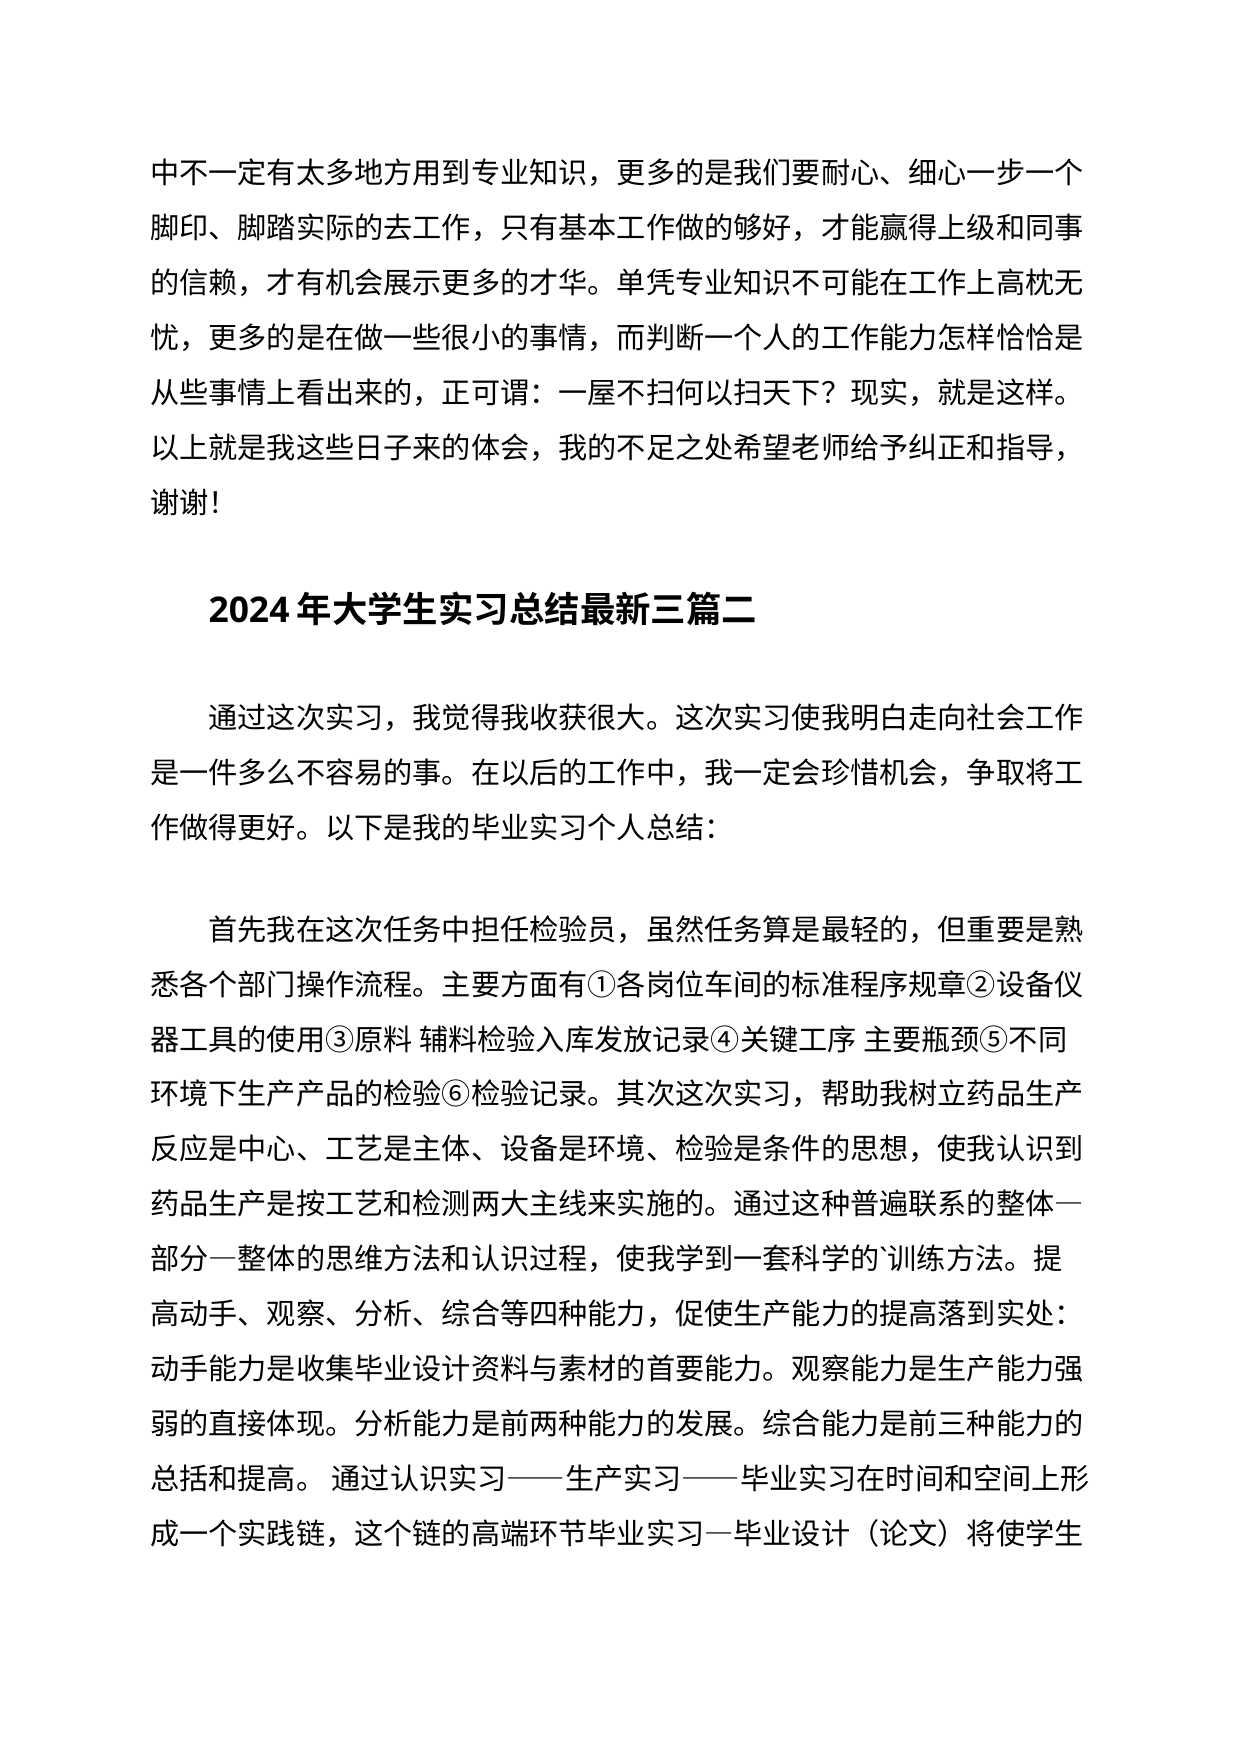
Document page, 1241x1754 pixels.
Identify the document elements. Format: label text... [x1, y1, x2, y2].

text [150, 906, 1090, 1552]
text 2024年大学生实习总结最新三篇二 [150, 581, 1090, 632]
text 通过这次实习，我觉得我收获很大。这次实习使我明白走向社会工作是一件多么不容易的事。在以后的工作中，我一定会珍惜机会，争取将工作做得更好。以下是我的毕业实习个人总结： [150, 695, 1090, 847]
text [150, 150, 1090, 522]
